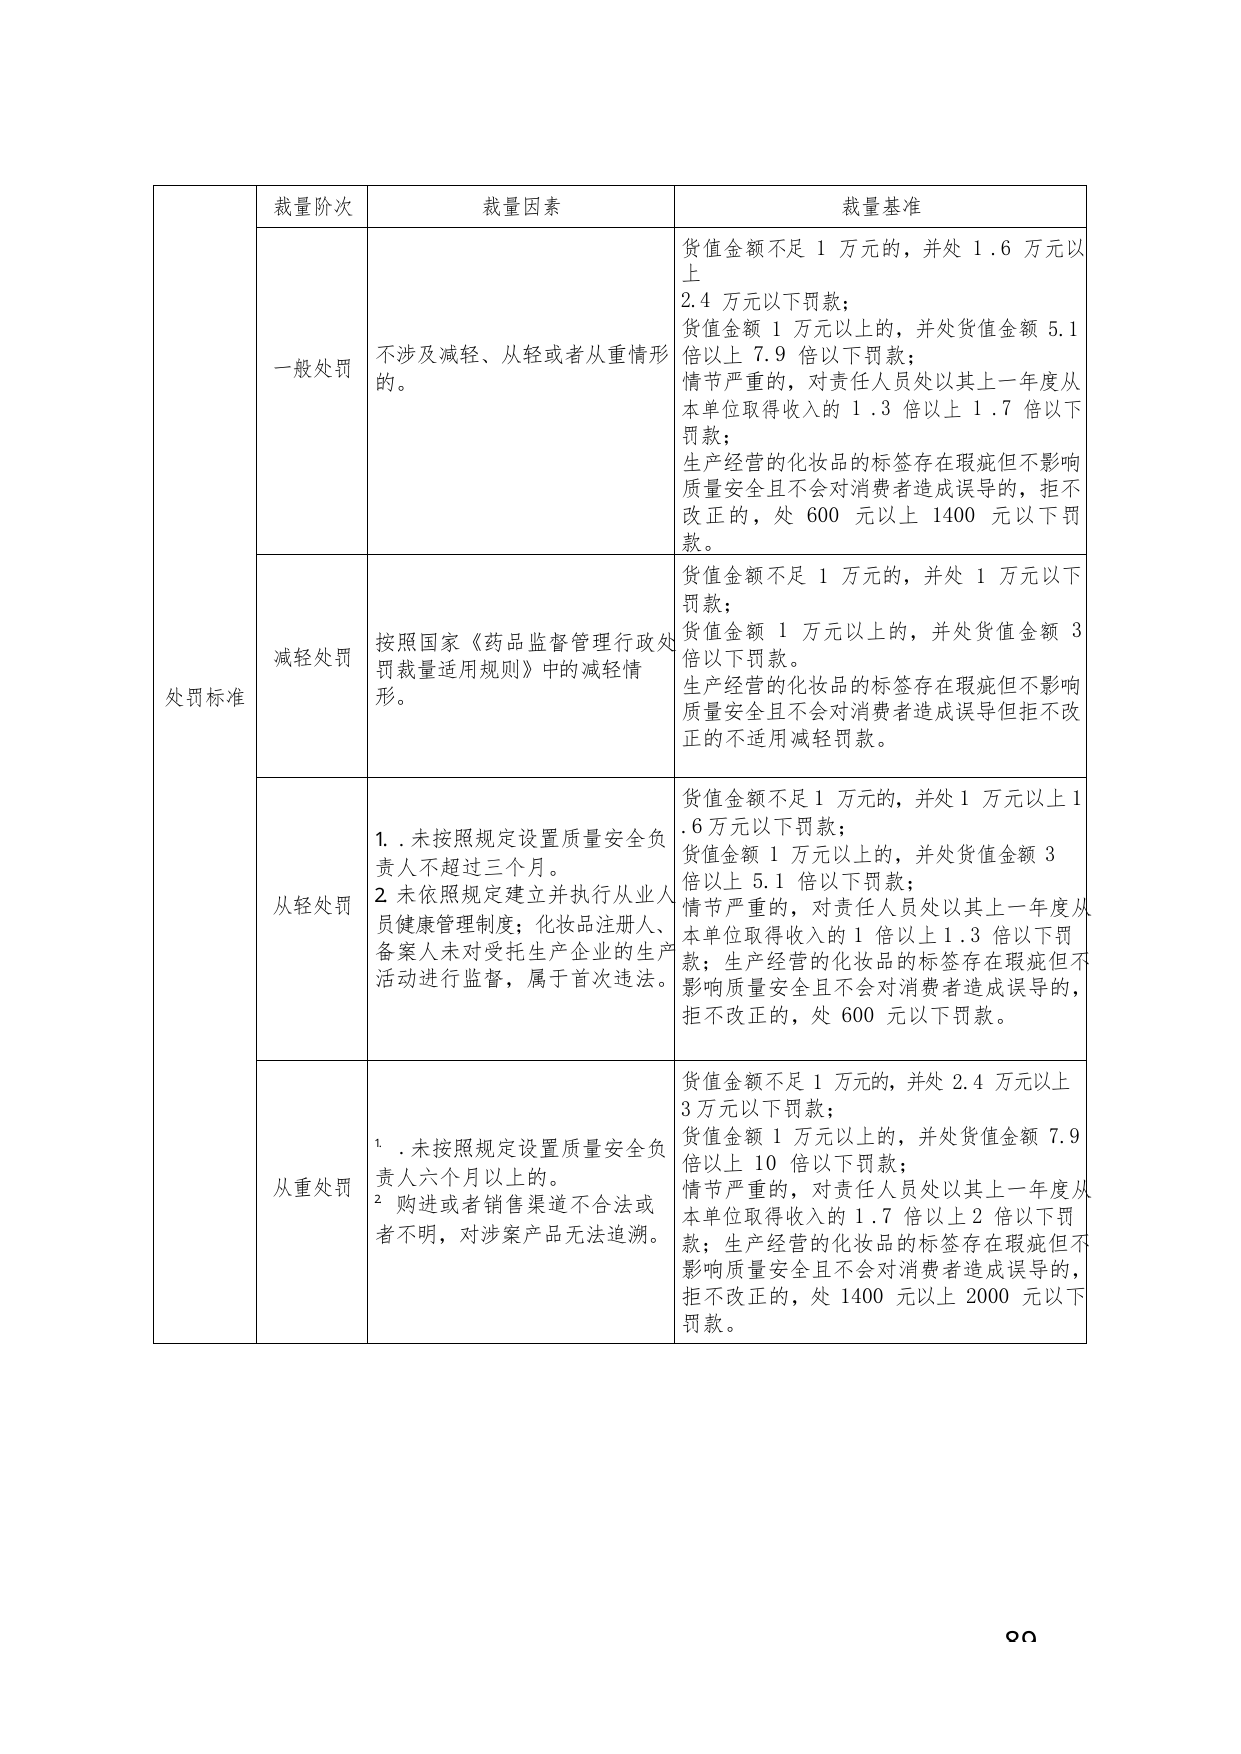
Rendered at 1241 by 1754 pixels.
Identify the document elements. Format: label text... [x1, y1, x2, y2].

table_cell 一般处罚 [257, 228, 367, 554]
table_header 裁量因素 [368, 186, 674, 227]
table_header 裁量阶次 [257, 186, 367, 227]
table_cell .未按照规定设置质量安全负责人不超过三个月。 未依照规定建立并执行从业人员健康管理制度；化妆品注册人、备案人未对受托生产企业的生产活动进行监督，属于首次违法。 [368, 778, 674, 1060]
table_cell .未按照规定设置质量安全负责人六个月以上的。 购进或者销售渠道不合法或者不明，对涉案产品无法追溯。 [368, 1061, 674, 1342]
table_cell 不涉及减轻、从轻或者从重情形的。 [368, 228, 674, 554]
table_header 裁量基准 [675, 186, 1086, 227]
table_cell 从轻处罚 [257, 778, 367, 1060]
table_cell 减轻处罚 [257, 555, 367, 777]
table_cell 按照国家《药品监督管理行政处罚裁量适用规则》中的减轻情形。 [368, 555, 674, 777]
table_header 处罚标准 [154, 186, 256, 1342]
table_cell 货值金额不足 1 万元的，并处 2.4 万元以上 3万元以下罚款； 货值金额 1 万元以上的，并处货值金额 7.9倍以上 10 倍以下罚款； 情节严重的，对责任人员处以其上一年度从本单位取得收入的1 .7 倍以上2 倍以下罚款；生产经营的化妆品的标签存在瑕疵但不影响质量安全且不会对消费者造成误导的，拒不改正的，处 1400 元以上 2000 元以下罚款。 [675, 1061, 1086, 1342]
table_cell 货值金额不足 1 万元的，并处 1 万元以下罚款； 货值金额 1 万元以上的，并处货值金额 3 倍以下罚款。 生产经营的化妆品的标签存在瑕疵但不影响质量安全且不会对消费者造成误导但拒不改正的不适用减轻罚款。 [675, 555, 1086, 777]
table_cell 货值金额不足 1 万元的，并处 1 .6 万元以上 2.4 万元以下罚款； 货值金额 1 万元以上的，并处货值金额 5.1倍以上 7.9 倍以下罚款； 情节严重的，对责任人员处以其上一年度从本单位取得收入的 1 .3 倍以上 1 .7 倍以下罚款； 生产经营的化妆品的标签存在瑕疵但不影响质量安全且不会对消费者造成误导的，拒不改正的，处 600 元以上 1400 元以下罚款。 [675, 228, 1086, 554]
table_cell 货值金额不足1 万元的，并处1 万元以上1 .6万元以下罚款； 货值金额 1 万元以上的，并处货值金额 3 倍以上 5.1 倍以下罚款； 情节严重的，对责任人员处以其上一年度从本单位取得收入的1 倍以上1 .3 倍以下罚款；生产经营的化妆品的标签存在瑕疵但不影响质量安全且不会对消费者造成误导的，拒不改正的，处 600 元以下罚款。 [675, 778, 1086, 1060]
table_cell 从重处罚 [257, 1061, 367, 1342]
